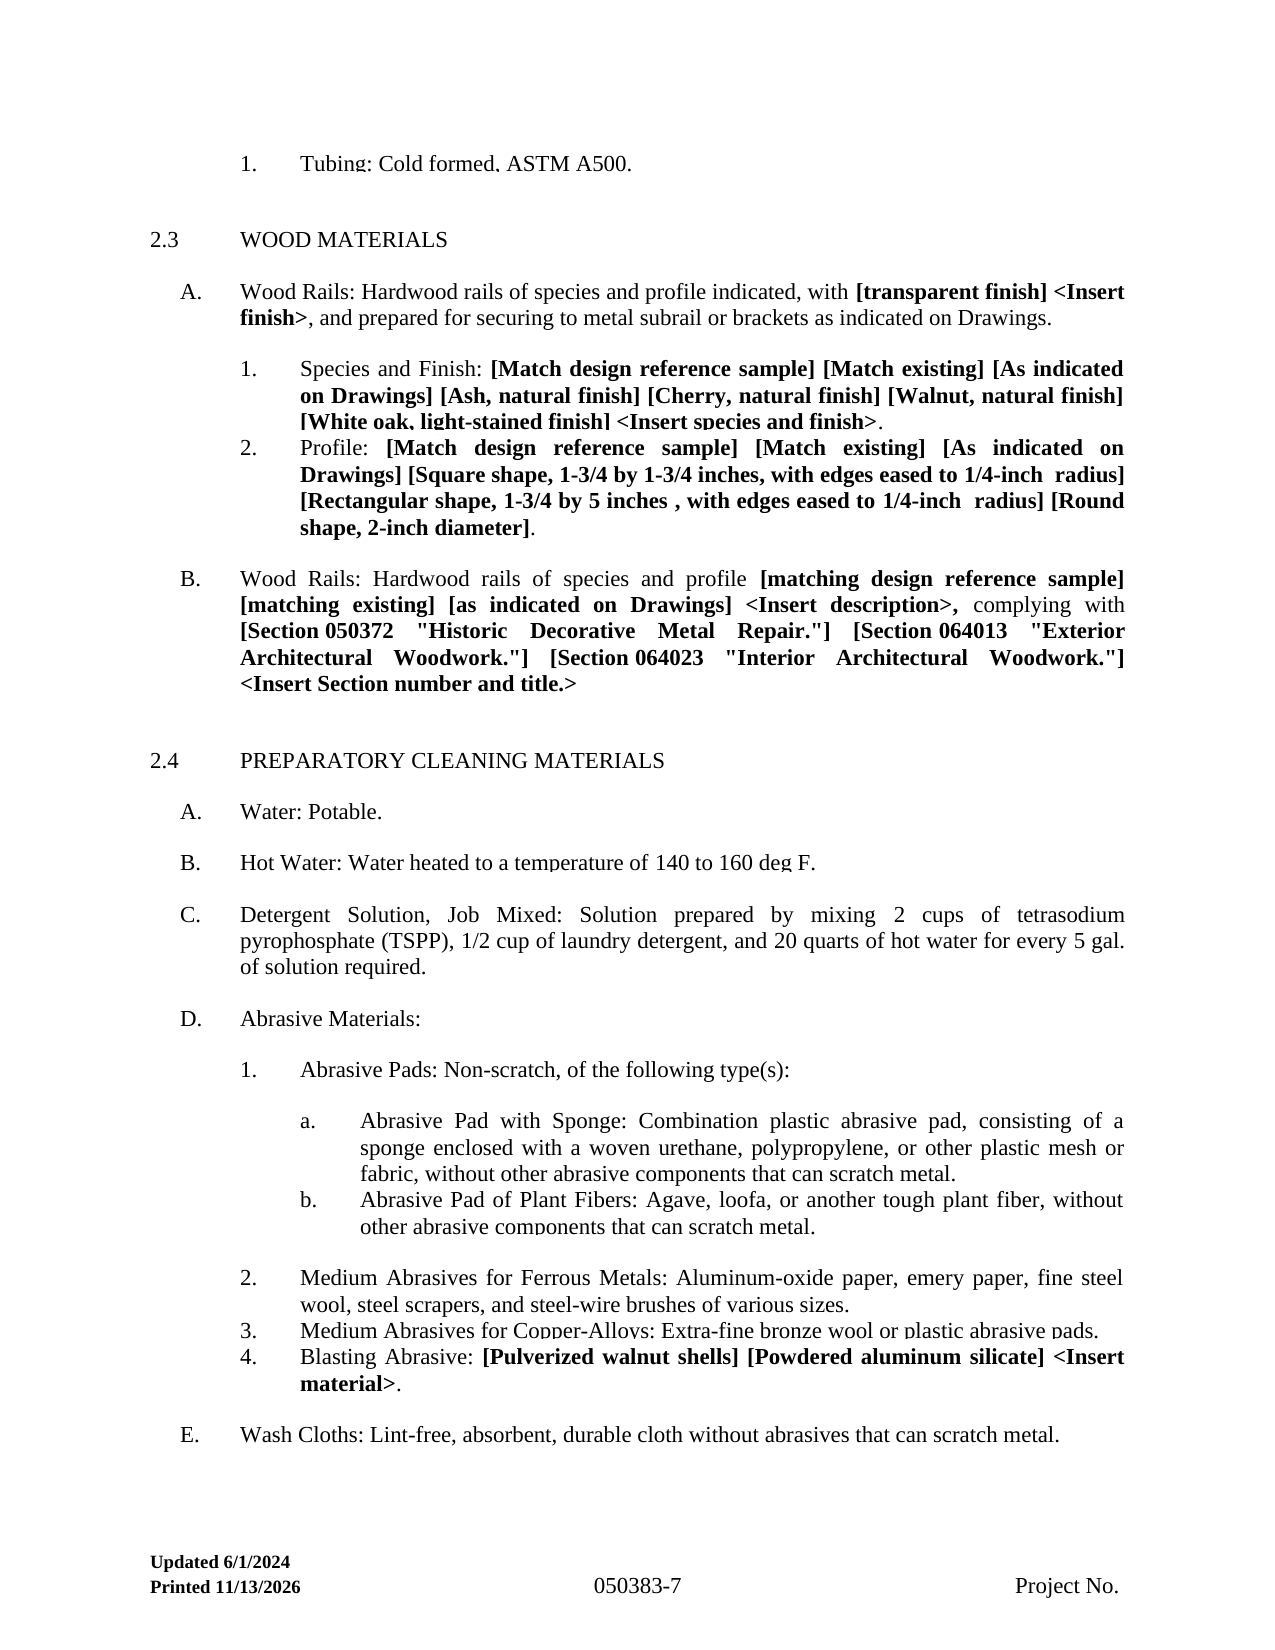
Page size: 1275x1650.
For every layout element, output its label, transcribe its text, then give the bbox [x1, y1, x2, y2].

text Tubing: Cold formed, ASTM A500. [240, 150, 1125, 172]
text Detergent Solution, Job Mixed: Solution prepared by mixing 2 cups of tetrasodium pyrophosphate (TSPP), 1/2 cup of laundry detergent, and 20 quarts of hot water for every 5 gal. of solution required. [180, 901, 1125, 980]
text Abrasive Pads: Non-scratch, of the following type(s): [240, 1056, 1125, 1082]
text WOOD MATERIALS [150, 226, 1125, 249]
text Wood Rails: Hardwood rails of species and profile indicated, with [transparent finish] <Insert finish>, and prepared for securing to metal subrail or brackets as indicated on Drawings. [180, 278, 1125, 330]
text Hot Water: Water heated to a temperature of 140 to 160 deg F. [180, 849, 1125, 872]
text Water: Potable. [180, 798, 1125, 820]
text PREPARATORY CLEANING MATERIALS [150, 747, 1125, 769]
text Abrasive Pad of Plant Fibers: Agave, loofa, or another tough plant fiber, without other abrasive components that can scratch metal. [300, 1187, 1125, 1235]
text Wash Cloths: Lint-free, absorbent, durable cloth without abrasives that can scratch metal. [180, 1421, 1125, 1447]
text Species and Finish: [Match design reference sample] [Match existing] [As indicated on Drawings] [Ash, natural finish] [Cherry, natural finish] [Walnut, natural finish] [White oak, light-stained finish] <Insert species and finish>. [240, 355, 1125, 430]
text Abrasive Materials: [180, 1005, 1125, 1027]
text Medium Abrasives for Copper-Alloys: Extra-fine bronze wool or plastic abrasive pads. [240, 1317, 1125, 1339]
text Blasting Abrasive: [Pulverized walnut shells] [Powdered aluminum silicate] <Insert material>. [240, 1343, 1125, 1396]
text Wood Rails: Hardwood rails of species and profile [matching design reference sample] [matching existing] [as indicated on Drawings] <Insert description>, complying with [Section 050372 "Historic Decorative Metal Repair."] [Section 064013 "Exterior Architectural Woodwork."] [Section 064023 "Interior Architectural Woodwork."] <Insert Section number and title.> [180, 565, 1125, 697]
text Profile: [Match design reference sample] [Match existing] [As indicated on Drawings] [Square shape, 1-3/4 by 1-3/4 inches, with edges eased to 1/4-inch radius] [Rectangular shape, 1-3/4 by 5 inches , with edges eased to 1/4-inch radius] [Round shape, 2-inch diameter]. [240, 434, 1125, 540]
text Abrasive Pad with Sponge: Combination plastic abrasive pad, consisting of a sponge enclosed with a woven urethane, polypropylene, or other plastic mesh or fabric, without other abrasive components that can scratch metal. [300, 1107, 1125, 1187]
text Medium Abrasives for Ferrous Metals: Aluminum-oxide paper, emery paper, fine steel wool, steel scrapers, and steel-wire brushes of various sizes. [240, 1264, 1125, 1317]
